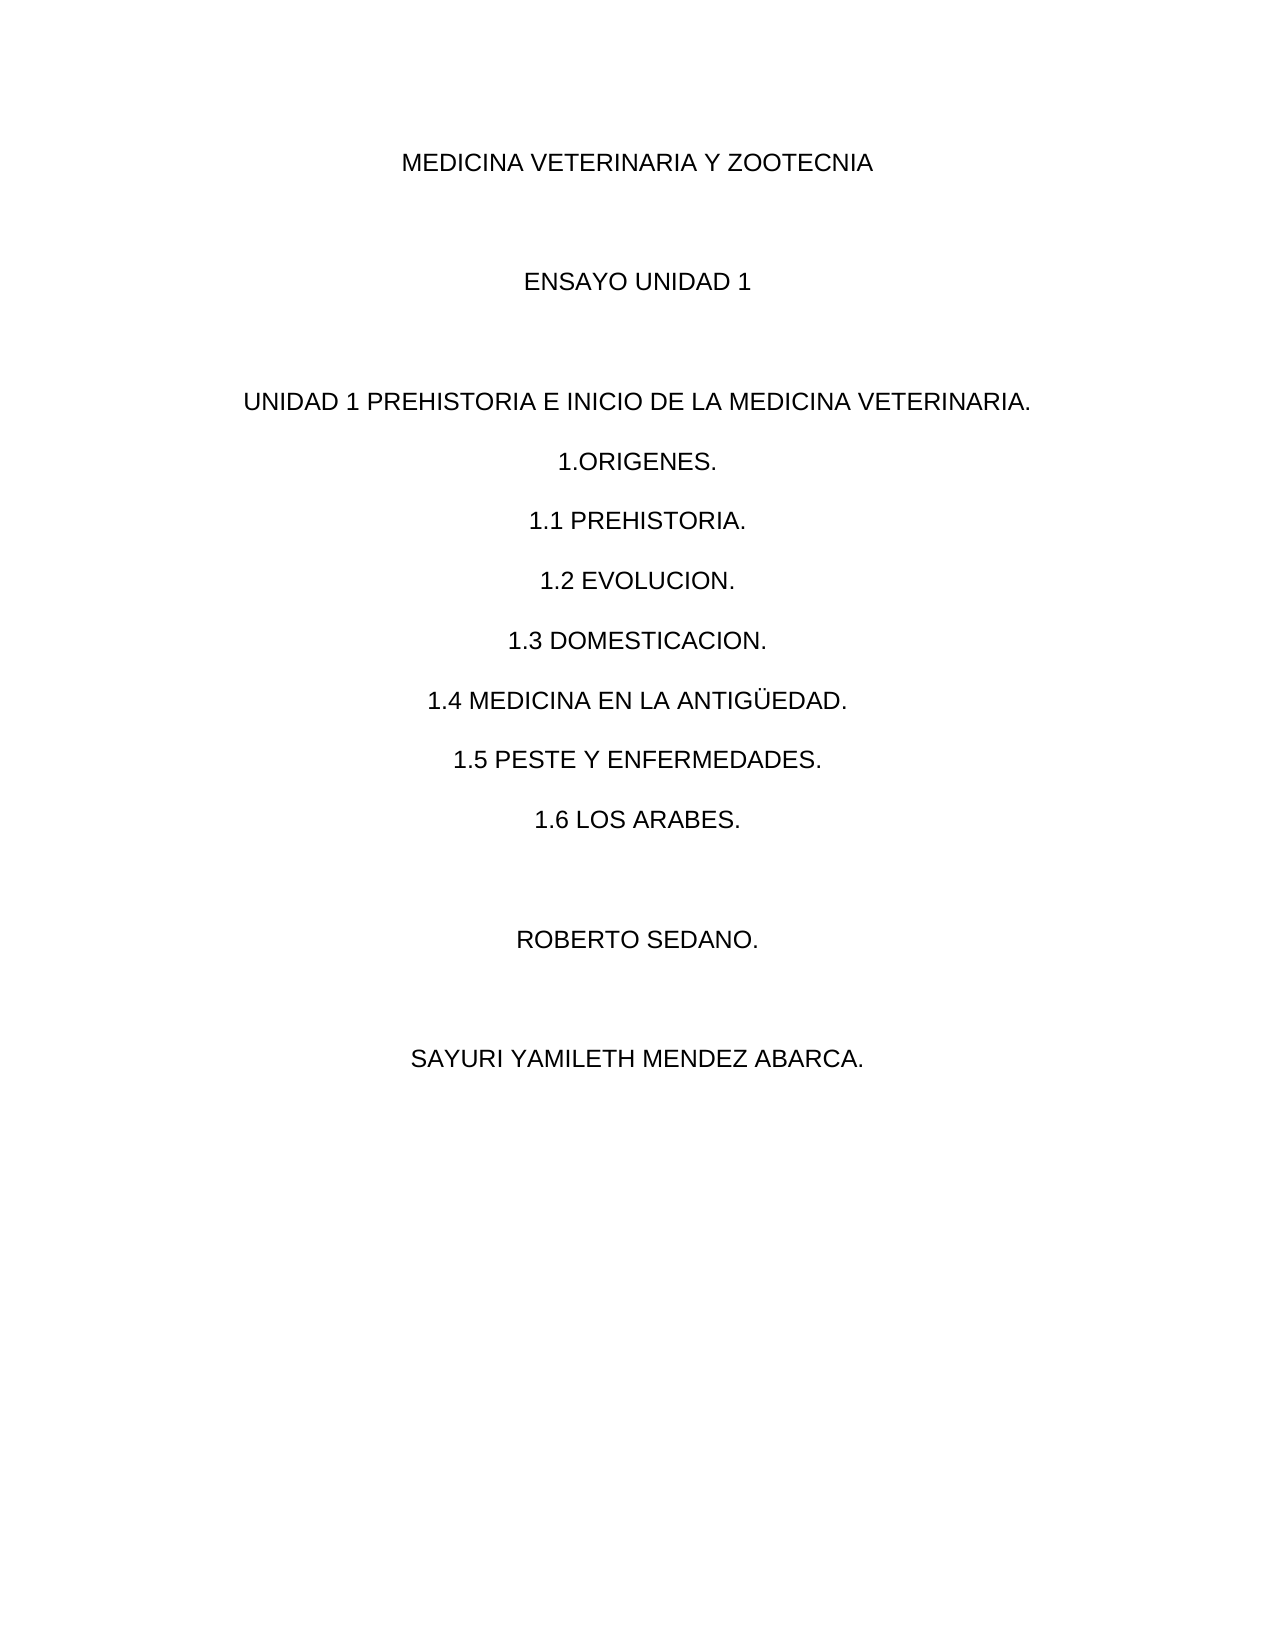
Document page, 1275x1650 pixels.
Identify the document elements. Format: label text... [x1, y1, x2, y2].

text 1.2 EVOLUCION. [177, 566, 1098, 595]
text 1.1 PREHISTORIA. [177, 506, 1098, 535]
text 1.4 MEDICINA EN LA ANTIGÜEDAD. [177, 686, 1098, 714]
text ENSAYO UNIDAD 1 [177, 267, 1098, 296]
text UNIDAD 1 PREHISTORIA E INICIO DE LA MEDICINA VETERINARIA. [177, 387, 1098, 416]
text 1.6 LOS ARABES. [177, 805, 1098, 834]
text 1.ORIGENES. [177, 447, 1098, 475]
text ROBERTO SEDANO. [177, 925, 1098, 954]
text 1.5 PESTE Y ENFERMEDADES. [177, 746, 1098, 774]
text MEDICINA VETERINARIA Y ZOOTECNIA [177, 148, 1098, 176]
text SAYURI YAMILETH MENDEZ ABARCA. [177, 1044, 1098, 1073]
text 1.3 DOMESTICACION. [177, 626, 1098, 655]
